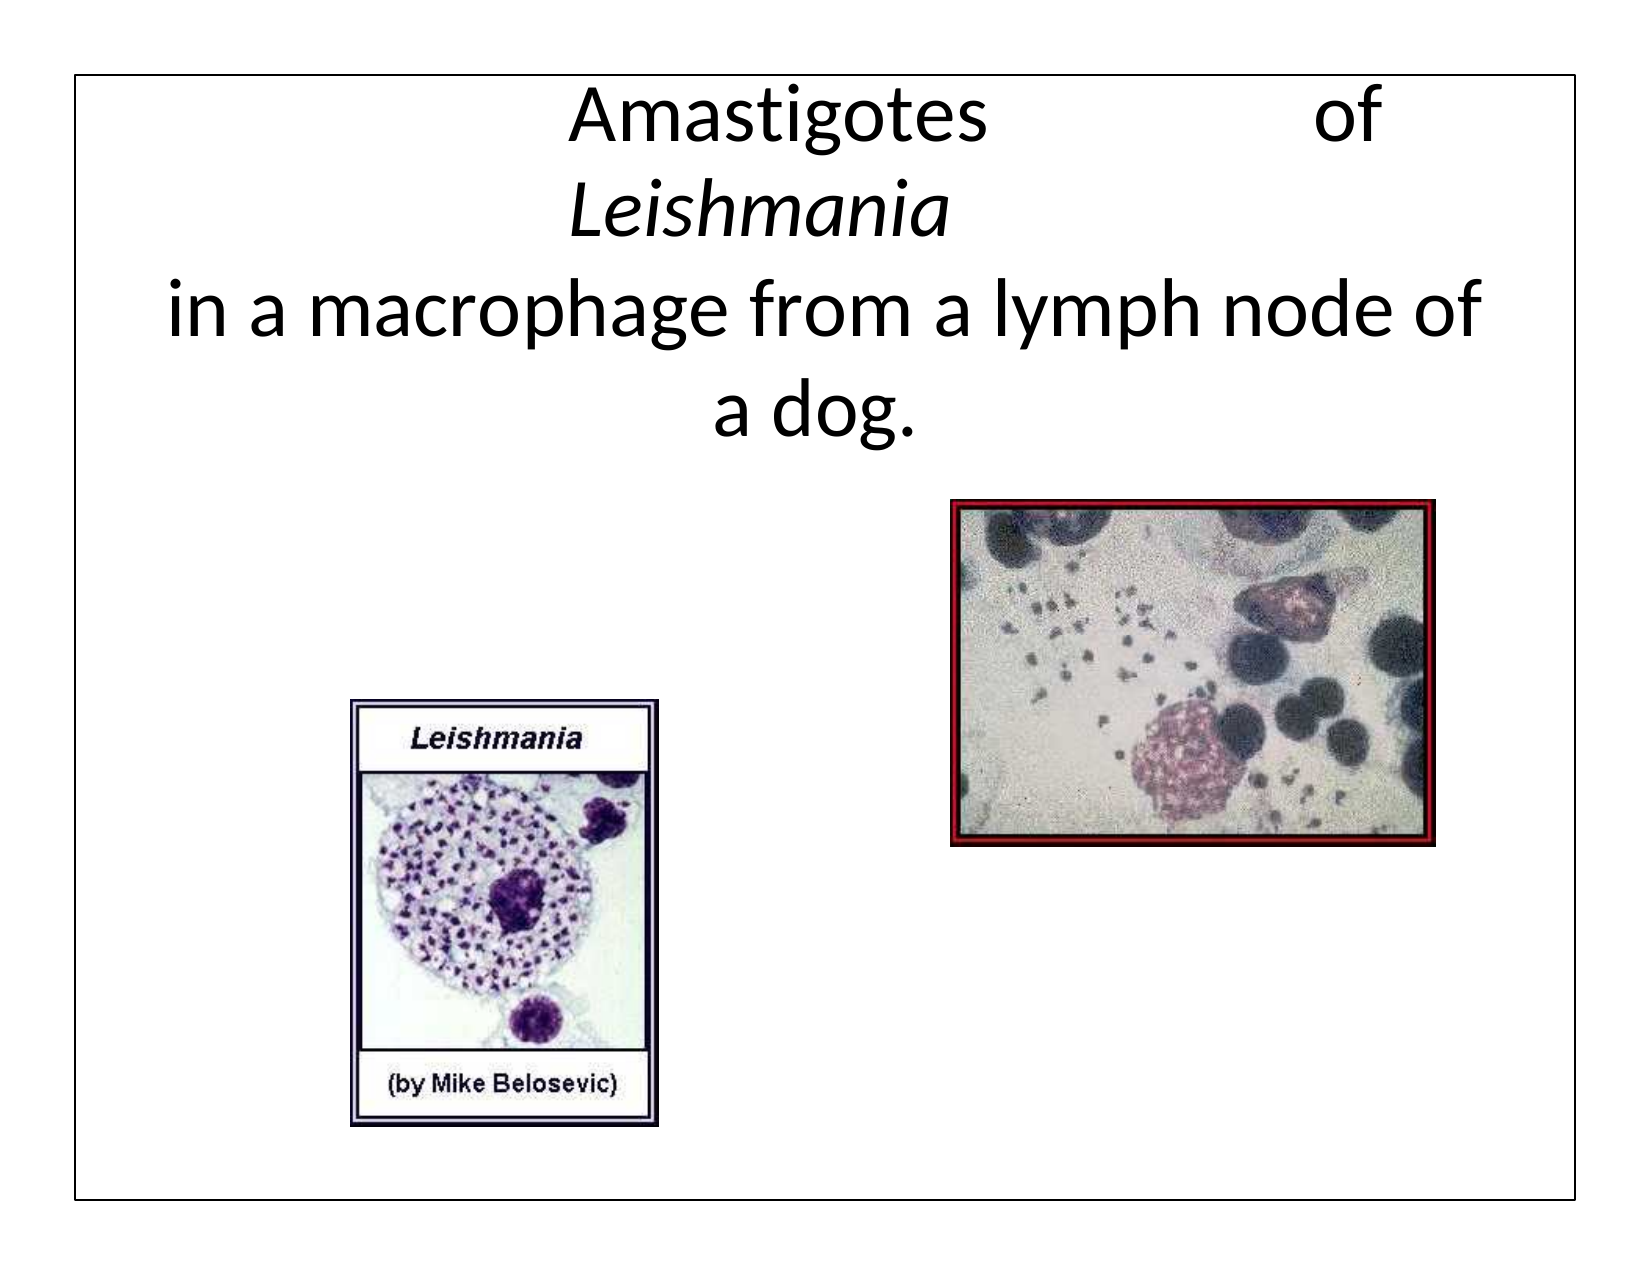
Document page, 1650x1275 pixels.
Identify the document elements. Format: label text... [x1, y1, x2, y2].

text a dog. [704, 359, 927, 459]
text in a macrophage from a lymph node of [161, 259, 1488, 359]
picture [950, 499, 1436, 847]
text Amastigotes of Leishmania [569, 69, 1382, 259]
picture [350, 699, 659, 1127]
